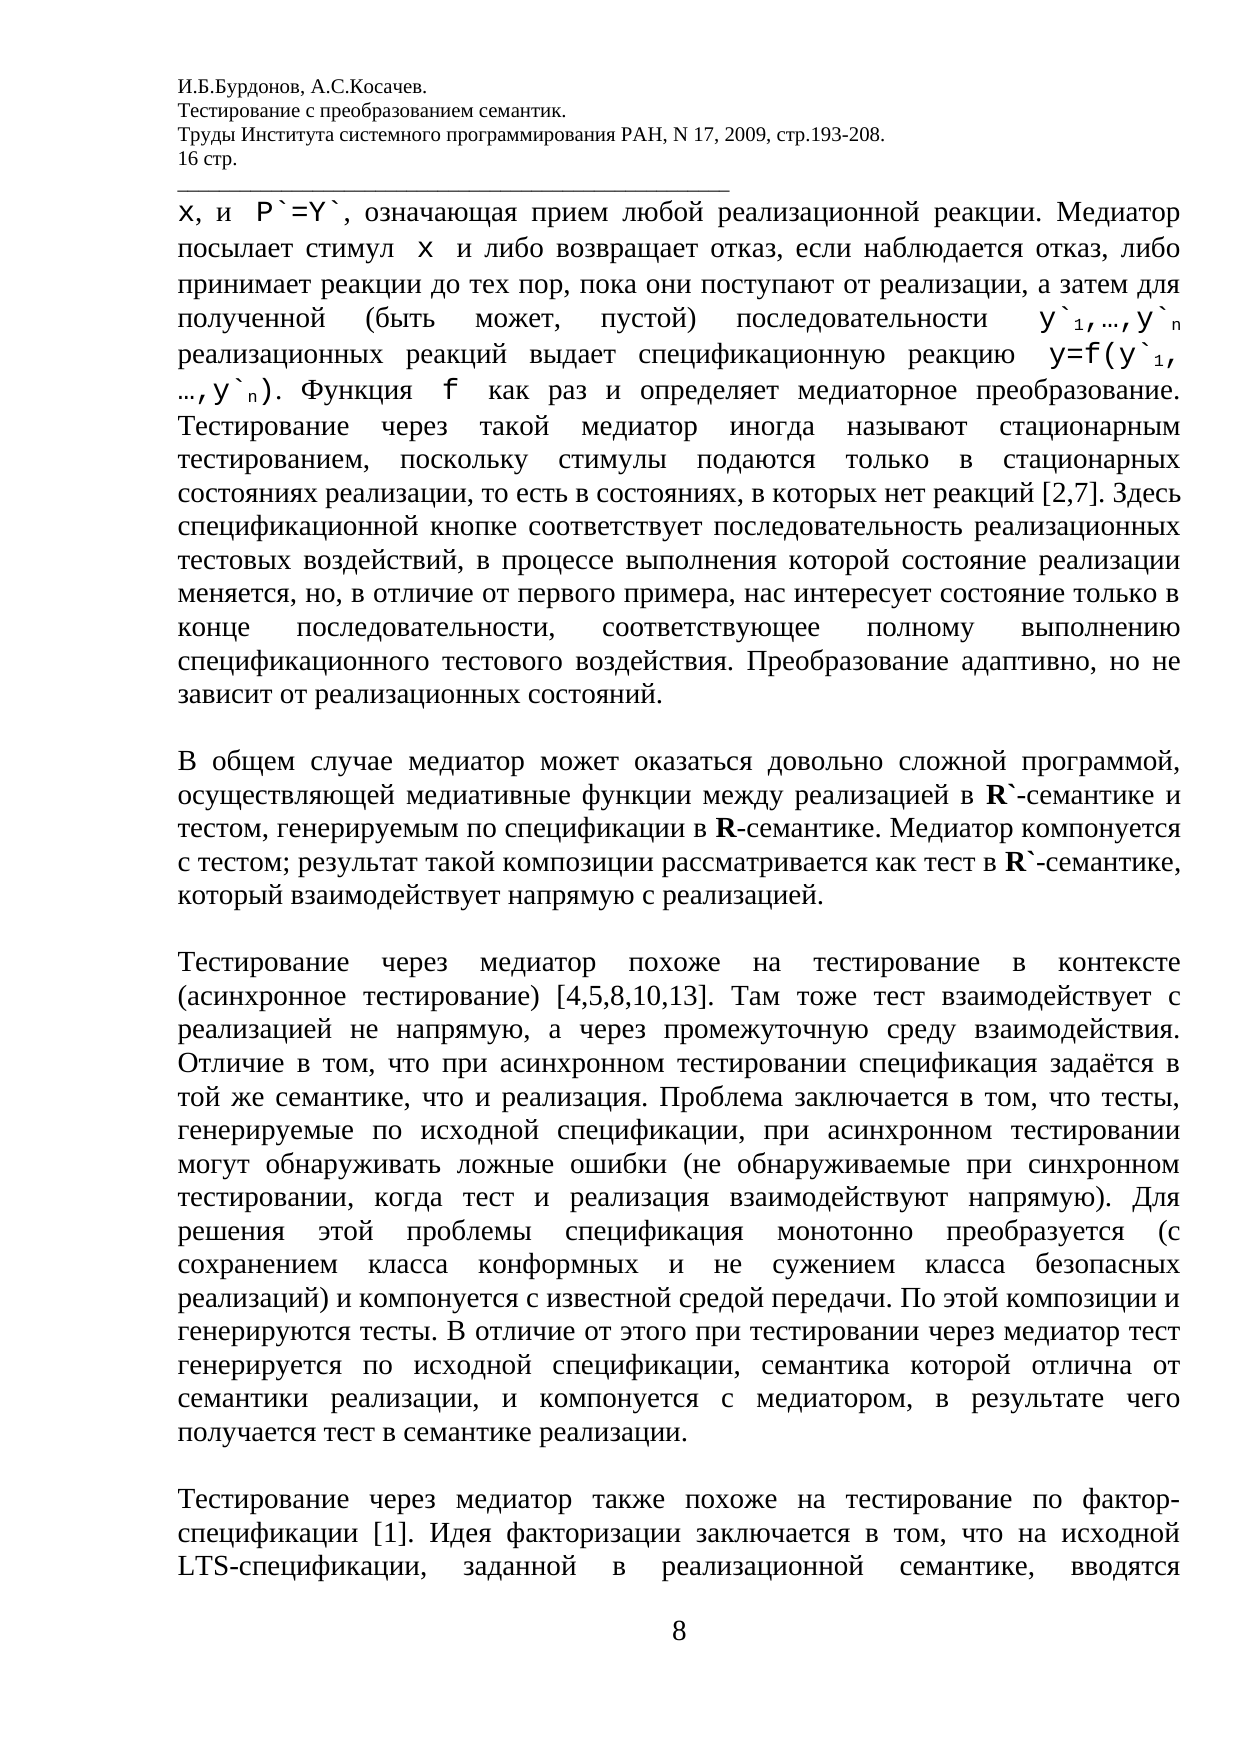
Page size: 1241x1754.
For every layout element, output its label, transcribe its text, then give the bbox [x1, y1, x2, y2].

text В общем случае медиатор может оказаться довольно сложной программой, осуществляющей медиативные функции между реализацией в R`-семантике и тестом, генерируемым по спецификации в R-семантике. Медиатор компонуется с тестом; результат такой композиции рассматривается как тест в R`-семантике, который взаимодействует напрямую с реализацией. [177, 743, 1181, 911]
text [177, 194, 1181, 710]
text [177, 1481, 1181, 1582]
text Тестирование через медиатор похоже на тестирование в контексте (асинхронное тестирование) [4,5,8,10,13]. Там тоже тест взаимодействует с реализацией не напрямую, а через промежуточную среду взаимодействия. Отличие в том, что при асинхронном тестировании спецификация задаётся в той же семантике, что и реализация. Проблема заключается в том, что тесты, генерируемые по исходной спецификации, при асинхронном тестировании могут обнаруживать ложные ошибки (не обнаруживаемые при синхронном тестировании, когда тест и реализация взаимодействуют напрямую). Для решения этой проблемы спецификация монотонно преобразуется (с сохранением класса конформных и не сужением класса безопасных реализаций) и компонуется с известной средой передачи. По этой композиции и генерируются тесты. В отличие от этого при тестировании через медиатор тест генерируется по исходной спецификации, семантика которой отлична от семантики реализации, и компонуется с медиатором, в результате чего получается тест в семантике реализации. [177, 944, 1181, 1448]
